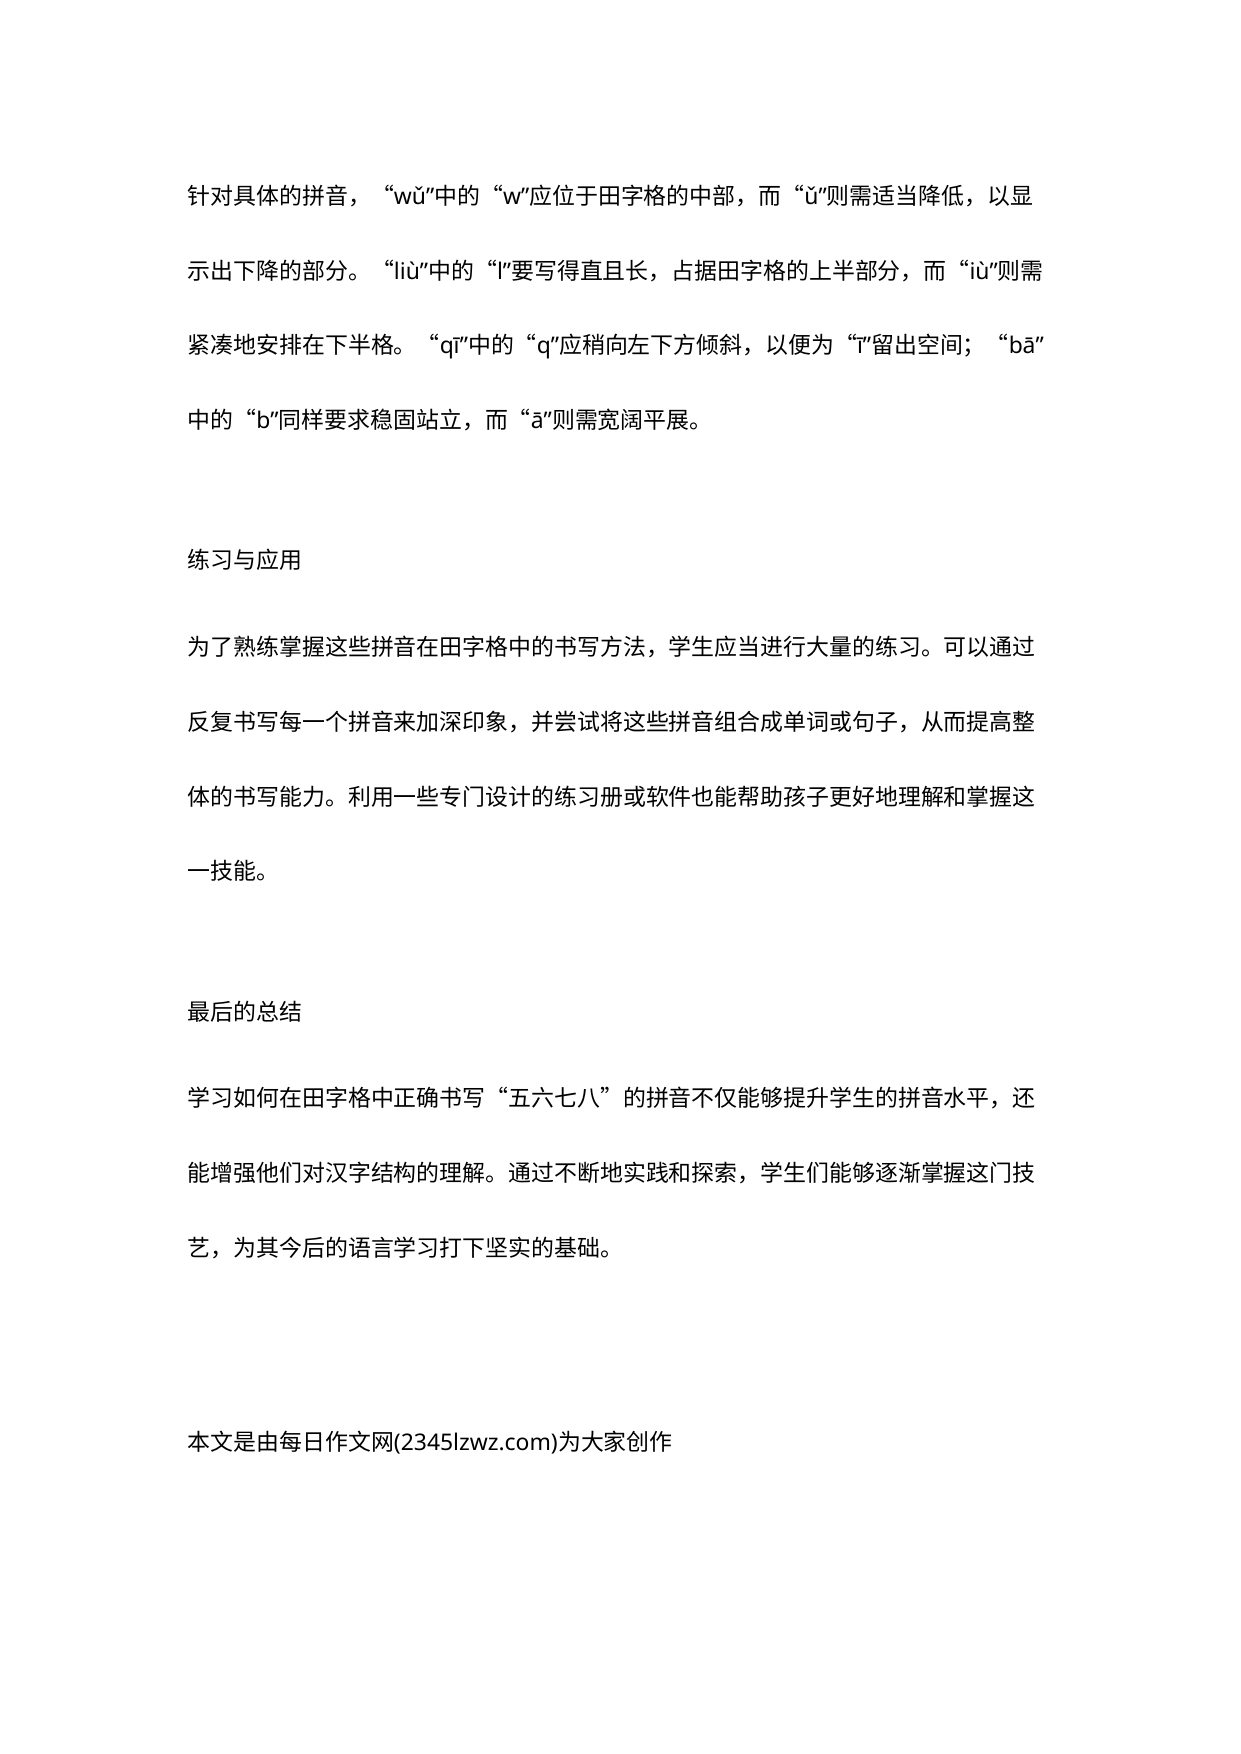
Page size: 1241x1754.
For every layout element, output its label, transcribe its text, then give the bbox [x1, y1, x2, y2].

text 最后的总结 [187, 978, 1053, 1043]
text 本文是由每日作文网(2345lzwz.com)为大家创作 [187, 1408, 1053, 1473]
text 练习与应用 [187, 527, 1053, 592]
text 针对具体的拼音，“wǔ”中的“w”应位于田字格的中部，而“ǔ”则需适当降低，以显示出下降的部分。“liù”中的“l”要写得直且长，占据田字格的上半部分，而“iù”则需紧凑地安排在下半格。“qī”中的“q”应稍向左下方倾斜，以便为“ī”留出空间；“bā”中的“b”同样要求稳固站立，而“ā”则需宽阔平展。 [187, 162, 1053, 451]
text 为了熟练掌握这些拼音在田字格中的书写方法，学生应当进行大量的练习。可以通过反复书写每一个拼音来加深印象，并尝试将这些拼音组合成单词或句子，从而提高整体的书写能力。利用一些专门设计的练习册或软件也能帮助孩子更好地理解和掌握这一技能。 [187, 613, 1053, 902]
text 学习如何在田字格中正确书写“五六七八”的拼音不仅能够提升学生的拼音水平，还能增强他们对汉字结构的理解。通过不断地实践和探索，学生们能够逐渐掌握这门技艺，为其今后的语言学习打下坚实的基础。 [187, 1064, 1053, 1278]
